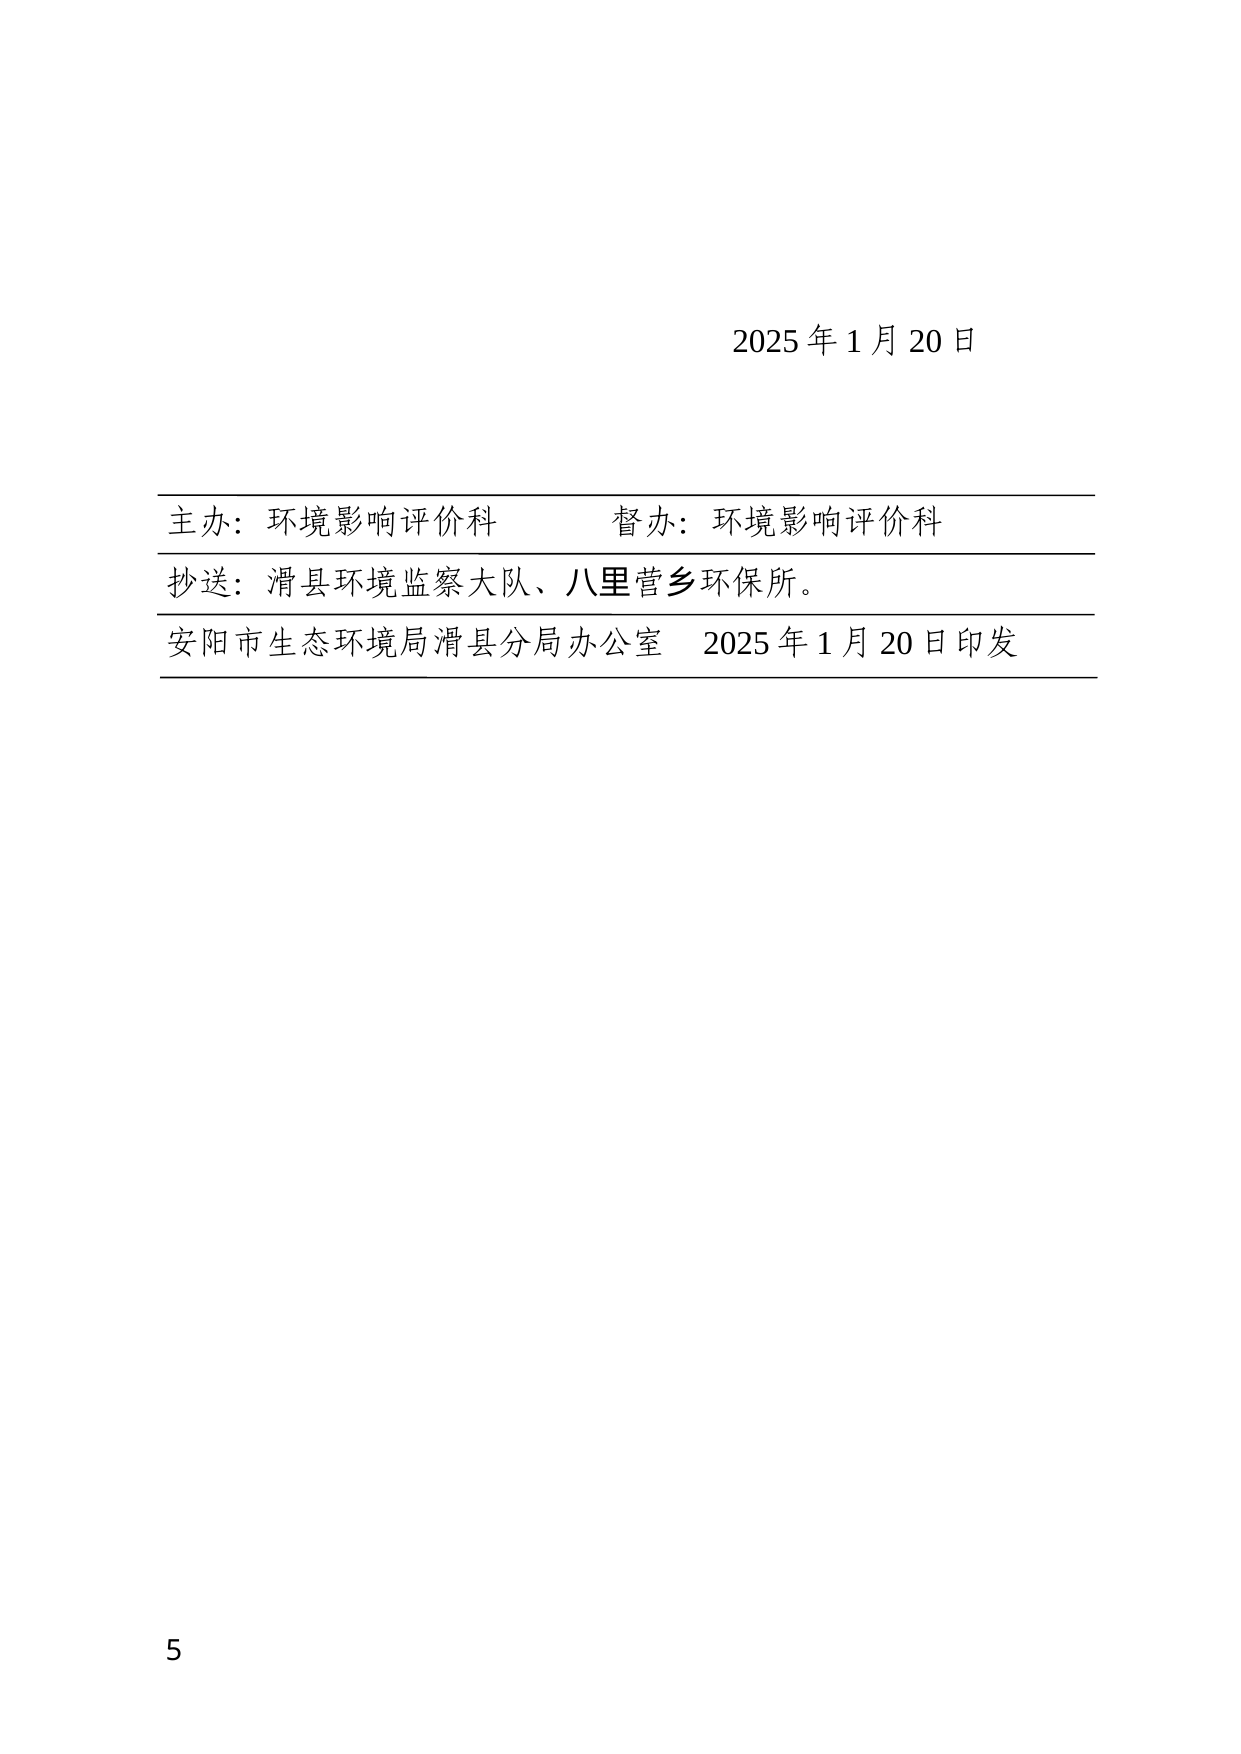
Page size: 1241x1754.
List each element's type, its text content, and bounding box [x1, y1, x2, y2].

text 2025年1月20日 [165, 304, 1075, 364]
text 主办：环境影响评价科 督办：环境影响评价科 [165, 496, 1075, 546]
text 抄送：滑县环境监察大队、八里营乡环保所。 [165, 555, 1075, 606]
text 安阳市生态环境局滑县分局办公室 2025年1月20日印发 [165, 616, 1075, 667]
